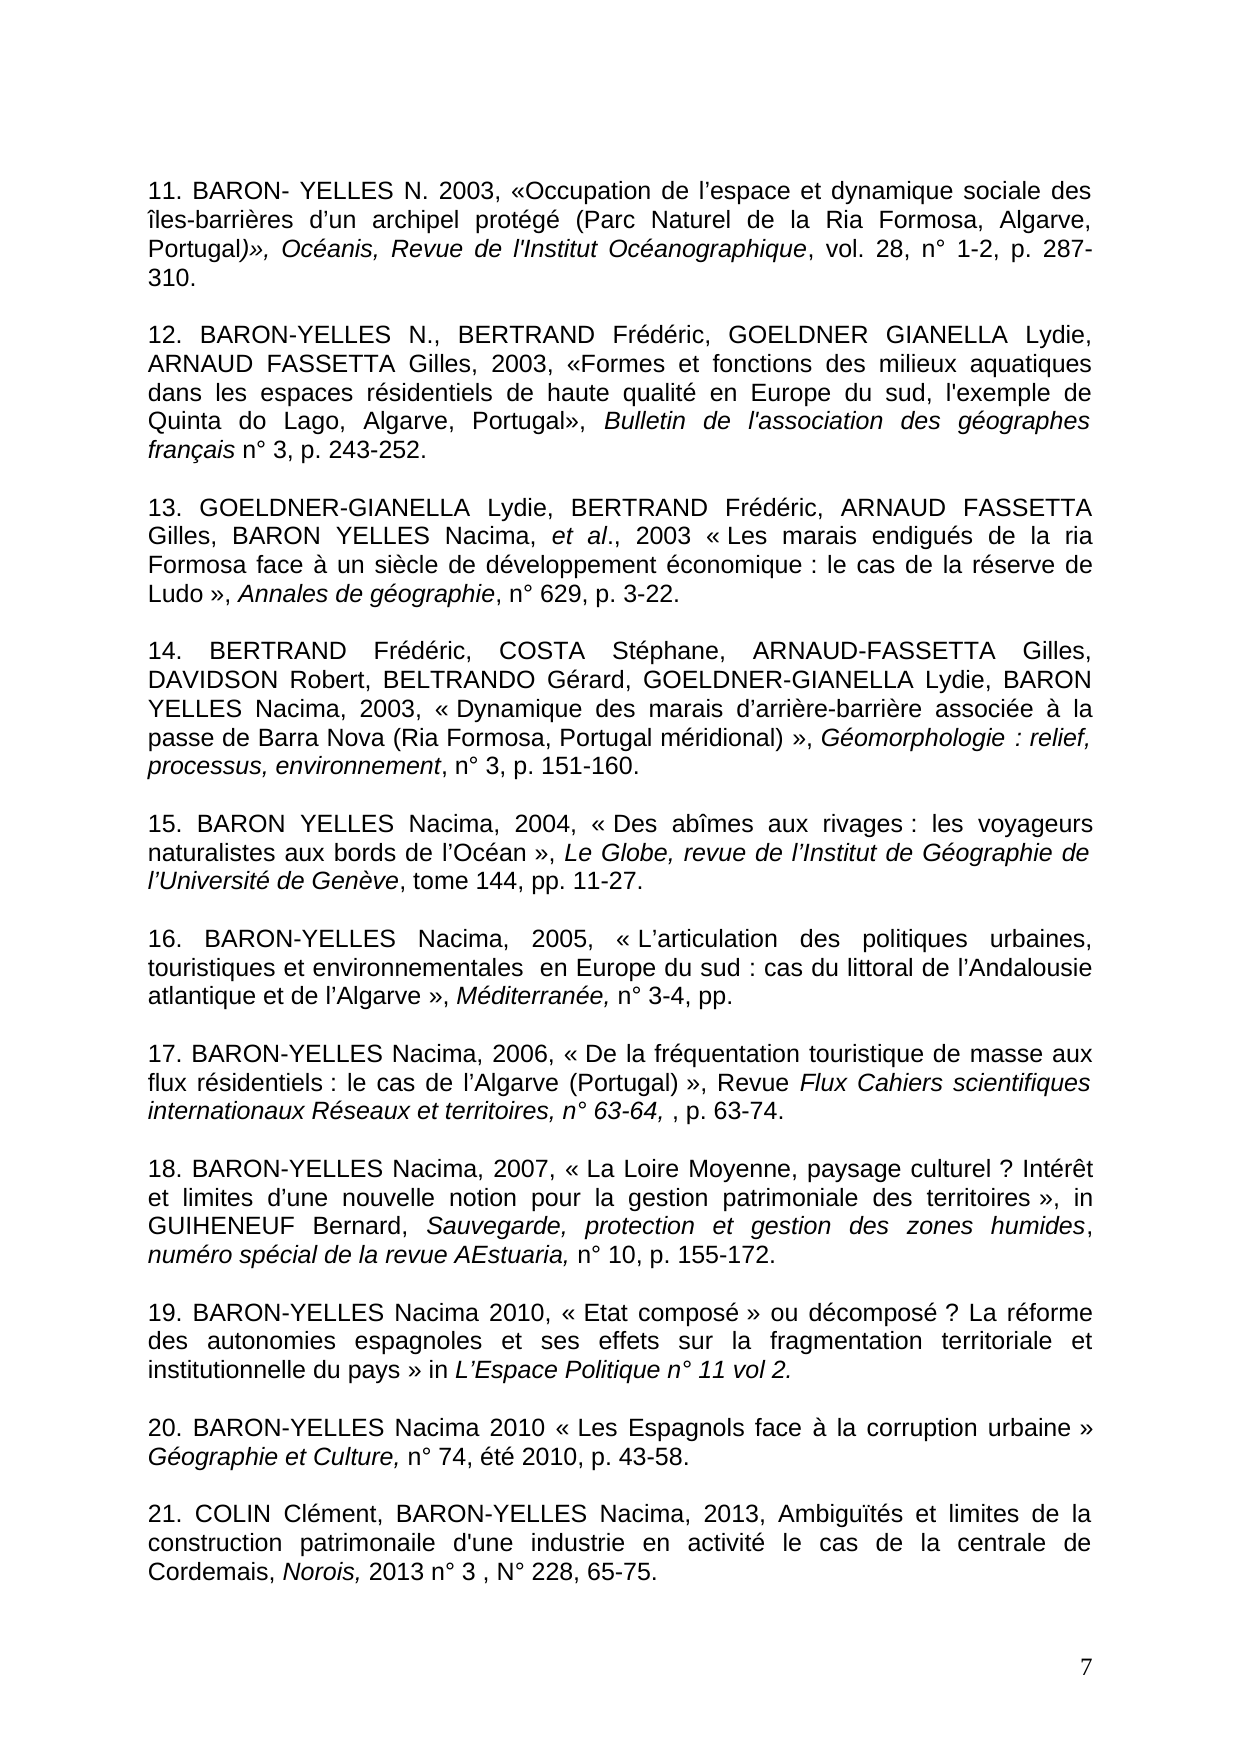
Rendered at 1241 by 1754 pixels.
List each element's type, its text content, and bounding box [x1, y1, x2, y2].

text 15. BARON YELLES Nacima, 2004, « Des abîmes aux rivages : les voyageurs naturalistes aux bords de l’Océan », Le Globe, revue de l’Institut de Géographie de l’Université de Genève, tome 144, pp. 11-27. [148, 809, 1093, 895]
text 18. BARON-YELLES Nacima, 2007, « La Loire Moyenne, paysage culturel ? Intérêt et limites d’une nouvelle notion pour la gestion patrimoniale des territoires », in GUIHENEUF Bernard, Sauvegarde, protection et gestion des zones humides, numéro spécial de la revue AEstuaria, n° 10, p. 155-172. [148, 1154, 1093, 1269]
text 20. BARON-YELLES Nacima 2010 « Les Espagnols face à la corruption urbaine » Géographie et Culture, n° 74, été 2010, p. 43-58. [148, 1413, 1093, 1471]
text 14. BERTRAND Frédéric, COSTA Stéphane, ARNAUD-FASSETTA Gilles, DAVIDSON Robert, BELTRANDO Gérard, GOELDNER-GIANELLA Lydie, BARON YELLES Nacima, 2003, « Dynamique des marais d’arrière-barrière associée à la passe de Barra Nova (Ria Formosa, Portugal méridional) », Géomorphologie : relief, processus, environnement, n° 3, p. 151-160. [148, 636, 1093, 780]
text 21. COLIN Clément, BARON-YELLES Nacima, 2013, Ambiguïtés et limites de la construction patrimonaile d'une industrie en activité le cas de la centrale de Cordemais, Norois, 2013 n° 3 , N° 228, 65-75. [148, 1499, 1093, 1586]
text 11. BARON- YELLES N. 2003, «Occupation de l’espace et dynamique sociale des îles-barrières d’un archipel protégé (Parc Naturel de la Ria Formosa, Algarve, Portugal)», Océanis, Revue de l'Institut Océanographique, vol. 28, n° 1-2, p. 287-310. [148, 176, 1093, 291]
text 12. BARON-YELLES N., BERTRAND Frédéric, GOELDNER GIANELLA Lydie, ARNAUD FASSETTA Gilles, 2003, «Formes et fonctions des milieux aquatiques dans les espaces résidentiels de haute qualité en Europe du sud, l'exemple de Quinta do Lago, Algarve, Portugal», Bulletin de l'association des géographes français n° 3, p. 243-252. [148, 320, 1093, 464]
text 13. GOELDNER-GIANELLA Lydie, BERTRAND Frédéric, ARNAUD FASSETTA Gilles, BARON YELLES Nacima, et al., 2003 « Les marais endigués de la ria Formosa face à un siècle de développement économique : le cas de la réserve de Ludo », Annales de géographie, n° 629, p. 3-22. [148, 493, 1093, 608]
text 19. BARON-YELLES Nacima 2010, « Etat composé » ou décomposé ? La réforme des autonomies espagnoles et ses effets sur la fragmentation territoriale et institutionnelle du pays » in L’Espace Politique n° 11 vol 2. [148, 1298, 1093, 1384]
text 16. BARON-YELLES Nacima, 2005, « L’articulation des politiques urbaines, touristiques et environnementales en Europe du sud : cas du littoral de l’Andalousie atlantique et de l’Algarve », Méditerranée, n° 3-4, pp. [148, 924, 1093, 1010]
text 17. BARON-YELLES Nacima, 2006, « De la fréquentation touristique de masse aux flux résidentiels : le cas de l’Algarve (Portugal) », Revue Flux Cahiers scientifiques internationaux Réseaux et territoires, n° 63-64, , p. 63-74. [148, 1039, 1093, 1125]
